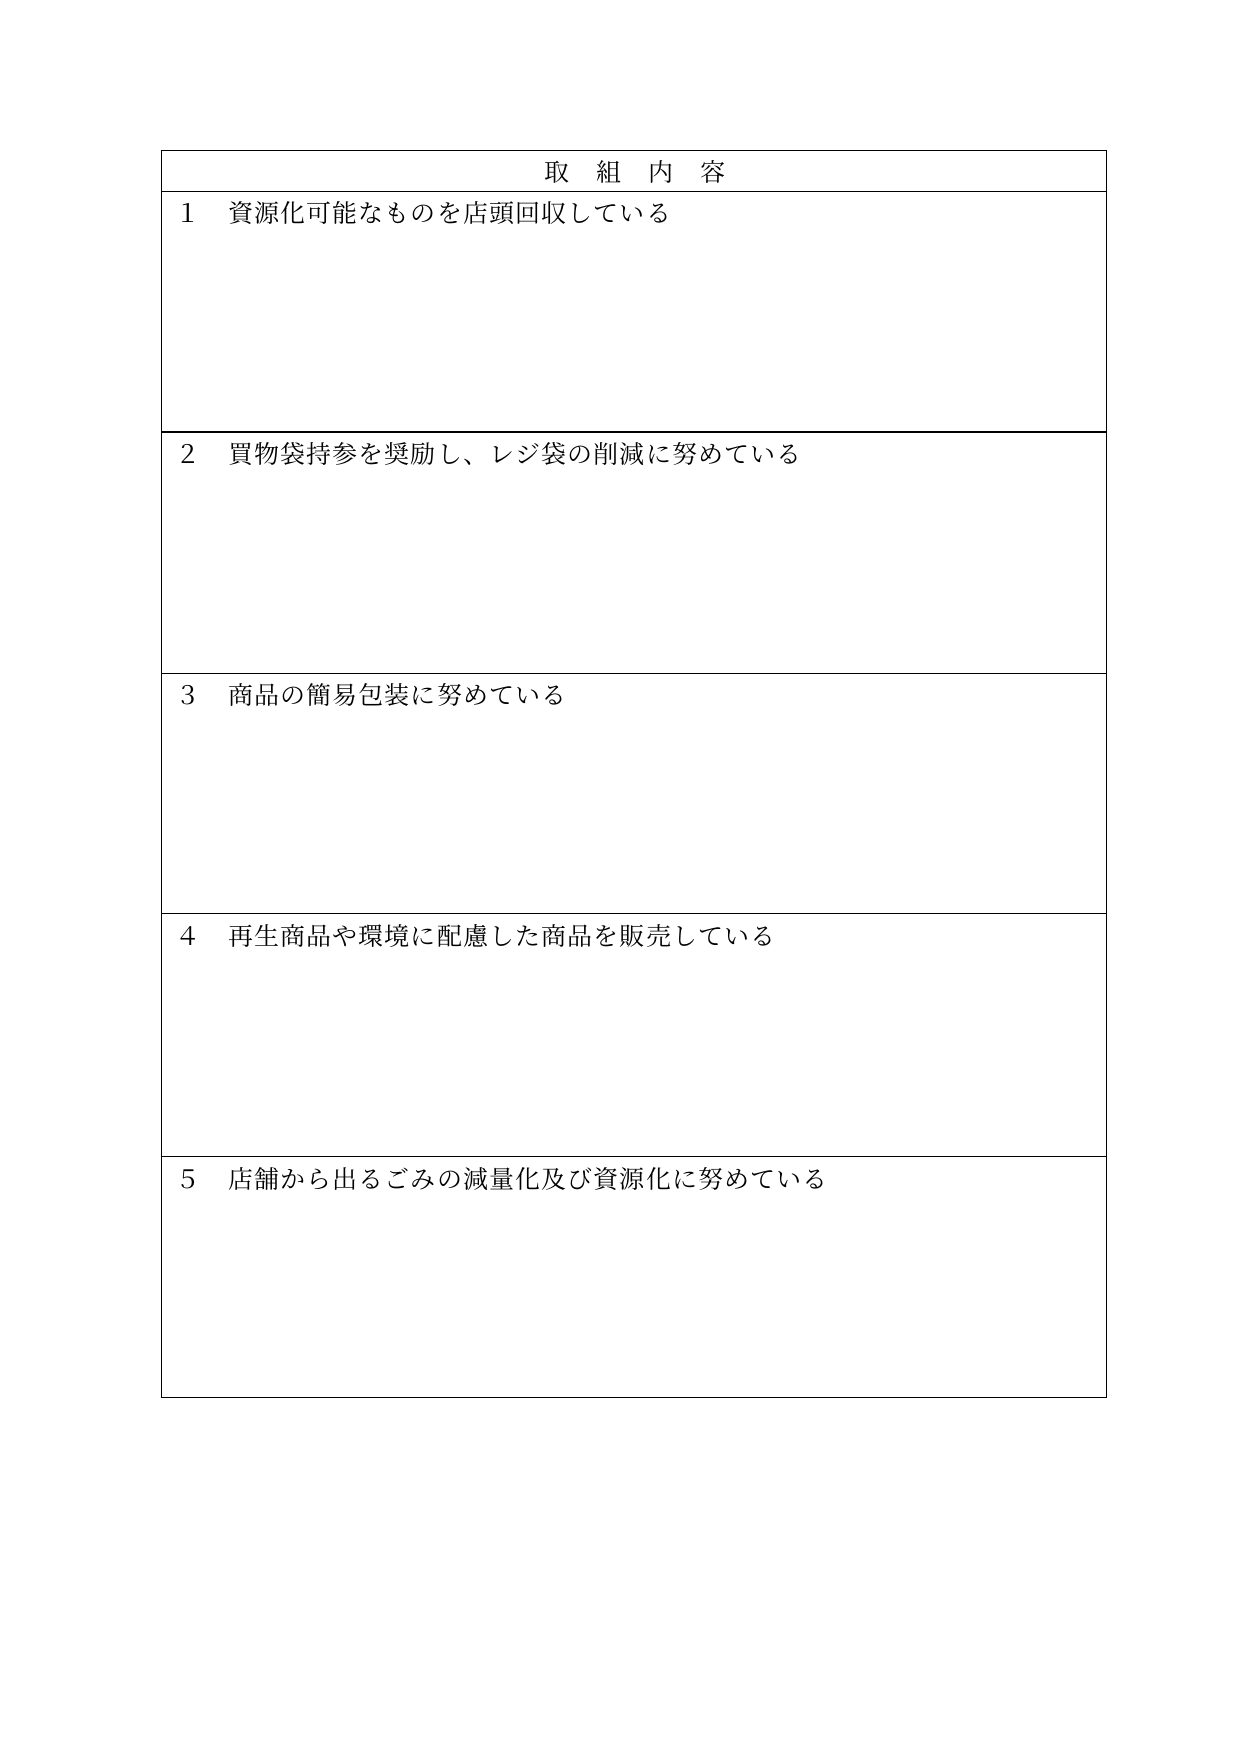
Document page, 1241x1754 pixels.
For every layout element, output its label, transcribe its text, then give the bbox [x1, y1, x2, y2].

table_cell ５ 店舗から出るごみの減量化及び資源化に努めている [162, 1157, 1106, 1397]
table_cell ３ 商品の簡易包装に努めている [162, 674, 1106, 913]
table_cell ４ 再生商品や環境に配慮した商品を販売している [162, 914, 1106, 1156]
table_header 取 組 内 容 [162, 151, 1106, 191]
table_cell ２ 買物袋持参を奨励し、レジ袋の削減に努めている [162, 433, 1106, 673]
table_cell １ 資源化可能なものを店頭回収している [162, 192, 1106, 431]
